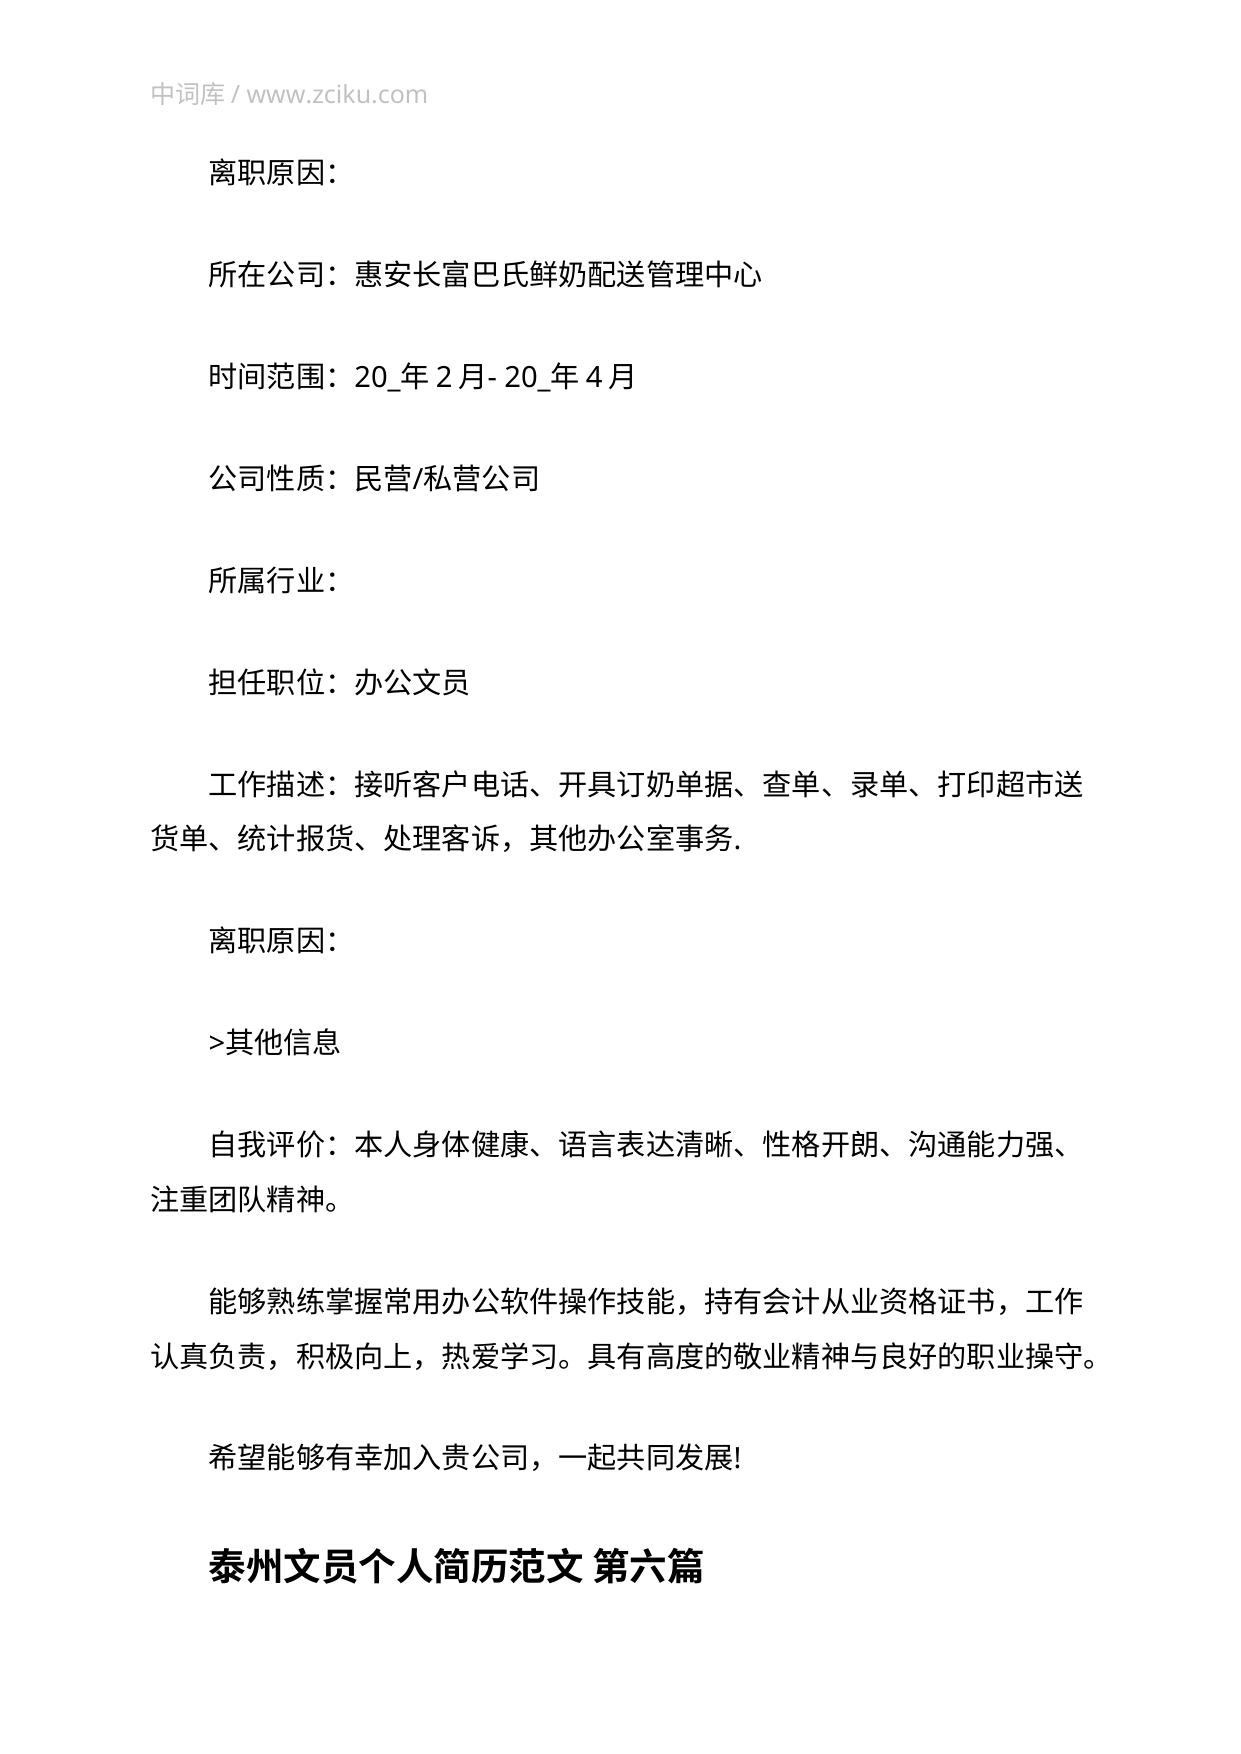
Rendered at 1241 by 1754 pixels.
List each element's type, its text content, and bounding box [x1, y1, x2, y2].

text 所在公司：惠安长富巴氏鲜奶配送管理中心 [150, 252, 1090, 294]
text 泰州文员个人简历范文 第六篇 [150, 1537, 1090, 1591]
text 希望能够有幸加入贵公司，一起共同发展! [150, 1435, 1090, 1477]
text 离职原因： [150, 918, 1090, 960]
text 所属行业： [150, 557, 1090, 600]
text 担任职位：办公文员 [150, 659, 1090, 702]
text 工作描述：接听客户电话、开具订奶单据、查单、录单、打印超市送货单、统计报货、处理客诉，其他办公室事务. [150, 761, 1090, 858]
text 公司性质：民营/私营公司 [150, 456, 1090, 498]
text >其他信息 [150, 1020, 1090, 1062]
text 离职原因： [150, 150, 1090, 192]
text 时间范围：20_年2月- 20_年4月 [150, 353, 1090, 396]
text 自我评价：本人身体健康、语言表达清晰、性格开朗、沟通能力强、注重团队精神。 [150, 1122, 1090, 1219]
text 能够熟练掌握常用办公软件操作技能，持有会计从业资格证书，工作认真负责，积极向上，热爱学习。具有高度的敬业精神与良好的职业操守。 [150, 1278, 1090, 1376]
